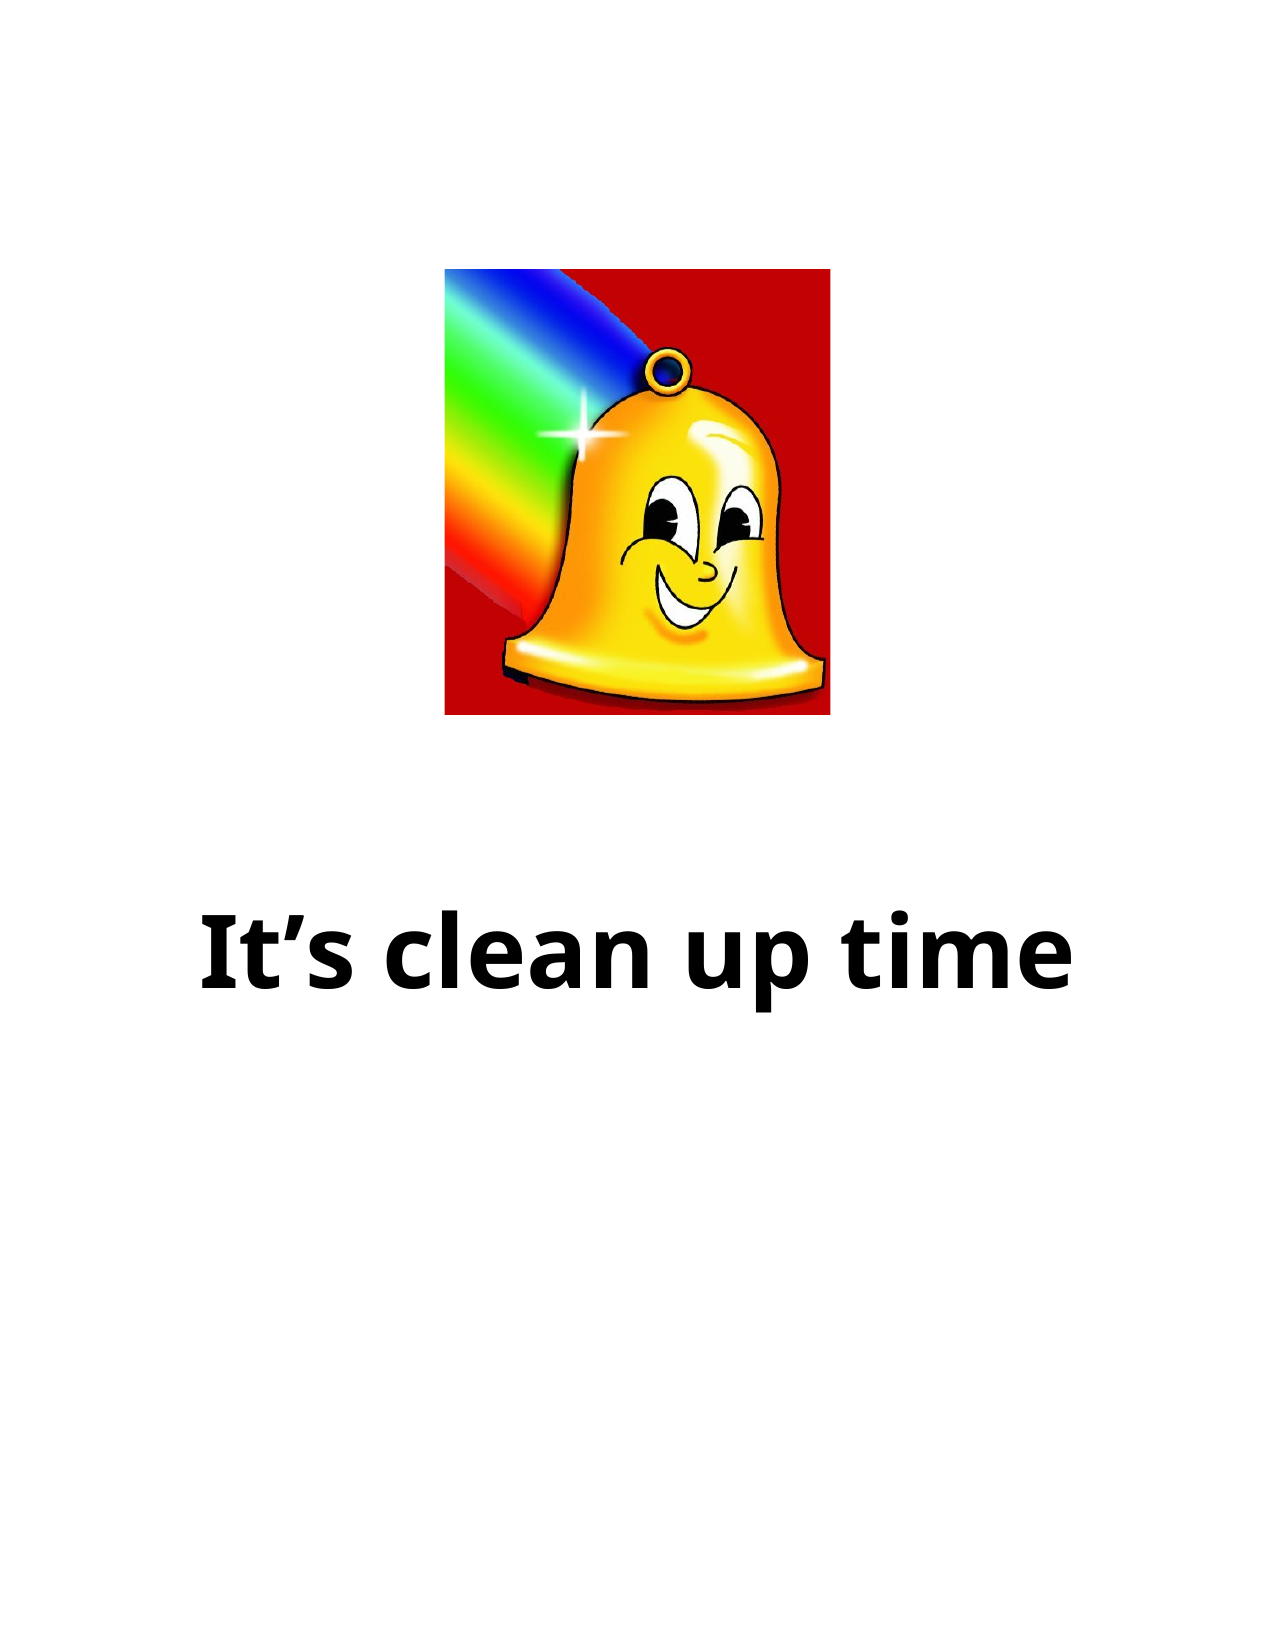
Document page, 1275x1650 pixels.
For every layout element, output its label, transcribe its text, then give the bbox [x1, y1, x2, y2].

text It’s clean up time [150, 879, 1125, 1018]
picture [444, 269, 831, 715]
